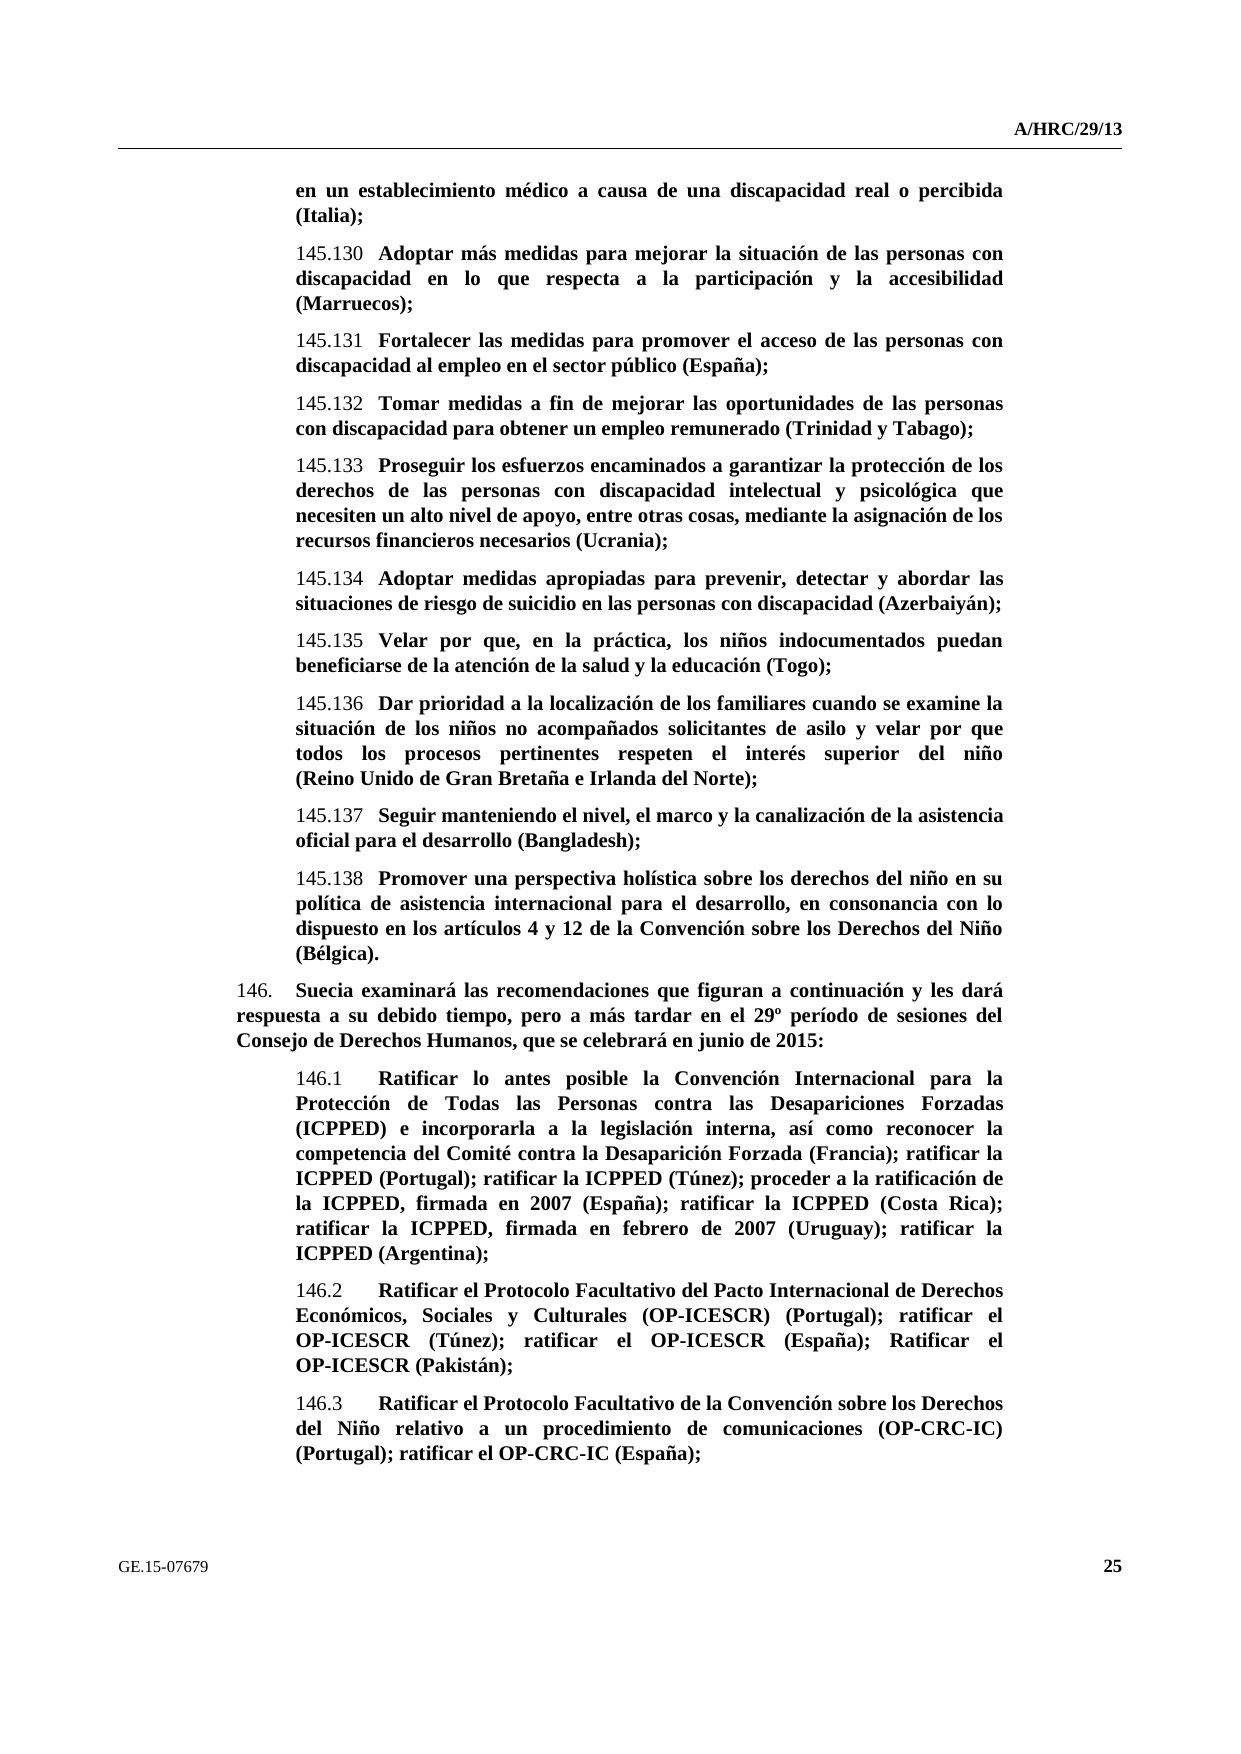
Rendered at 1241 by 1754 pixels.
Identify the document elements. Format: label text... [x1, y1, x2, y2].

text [295, 177, 1004, 227]
text 145.132 Tomar medidas a fin de mejorar las oportunidades de las personas con discapacidad para obtener un empleo remunerado (Trinidad y Tabago); [295, 390, 1004, 440]
text 145.131 Fortalecer las medidas para promover el acceso de las personas con discapacidad al empleo en el sector público (España); [295, 327, 1004, 377]
text 146. Suecia examinará las recomendaciones que figuran a continuación y les dará respuesta a su debido tiempo, pero a más tardar en el 29º período de sesiones del Consejo de Derechos Humanos, que se celebrará en junio de 2015: [236, 977, 1004, 1052]
text 145.137 Seguir manteniendo el nivel, el marco y la canalización de la asistencia oficial para el desarrollo (Bangladesh); [295, 802, 1004, 852]
text 145.135 Velar por que, en la práctica, los niños indocumentados puedan beneficiarse de la atención de la salud y la educación (Togo); [295, 627, 1004, 677]
text 145.130 Adoptar más medidas para mejorar la situación de las personas con discapacidad en lo que respecta a la participación y la accesibilidad (Marruecos); [295, 240, 1004, 315]
text 146.1 Ratificar lo antes posible la Convención Internacional para la Protección de Todas las Personas contra las Desapariciones Forzadas (ICPPED) e incorporarla a la legislación interna, así como reconocer la competencia del Comité contra la Desaparición Forzada (Francia); ratificar la ICPPED (Portugal); ratificar la ICPPED (Túnez); proceder a la ratificación de la ICPPED, firmada en 2007 (España); ratificar la ICPPED (Costa Rica); ratificar la ICPPED, firmada en febrero de 2007 (Uruguay); ratificar la ICPPED (Argentina); [295, 1065, 1004, 1265]
text 146.2 Ratificar el Protocolo Facultativo del Pacto Internacional de Derechos Económicos, Sociales y Culturales (OP-ICESCR) (Portugal); ratificar el OP-ICESCR (Túnez); ratificar el OP-ICESCR (España); Ratificar el OP-ICESCR (Pakistán); [295, 1277, 1004, 1377]
text 145.134 Adoptar medidas apropiadas para prevenir, detectar y abordar las situaciones de riesgo de suicidio en las personas con discapacidad (Azerbaiyán); [295, 565, 1004, 615]
text 145.138 Promover una perspectiva holística sobre los derechos del niño en su política de asistencia internacional para el desarrollo, en consonancia con lo dispuesto en los artículos 4 y 12 de la Convención sobre los Derechos del Niño (Bélgica). [295, 865, 1004, 965]
text 146.3 Ratificar el Protocolo Facultativo de la Convención sobre los Derechos del Niño relativo a un procedimiento de comunicaciones (OP-CRC-IC) (Portugal); ratificar el OP-CRC-IC (España); [295, 1390, 1004, 1465]
text 145.133 Proseguir los esfuerzos encaminados a garantizar la protección de los derechos de las personas con discapacidad intelectual y psicológica que necesiten un alto nivel de apoyo, entre otras cosas, mediante la asignación de los recursos financieros necesarios (Ucrania); [295, 452, 1004, 552]
text 145.136 Dar prioridad a la localización de los familiares cuando se examine la situación de los niños no acompañados solicitantes de asilo y velar por que todos los procesos pertinentes respeten el interés superior del niño (Reino Unido de Gran Bretaña e Irlanda del Norte); [295, 690, 1004, 790]
